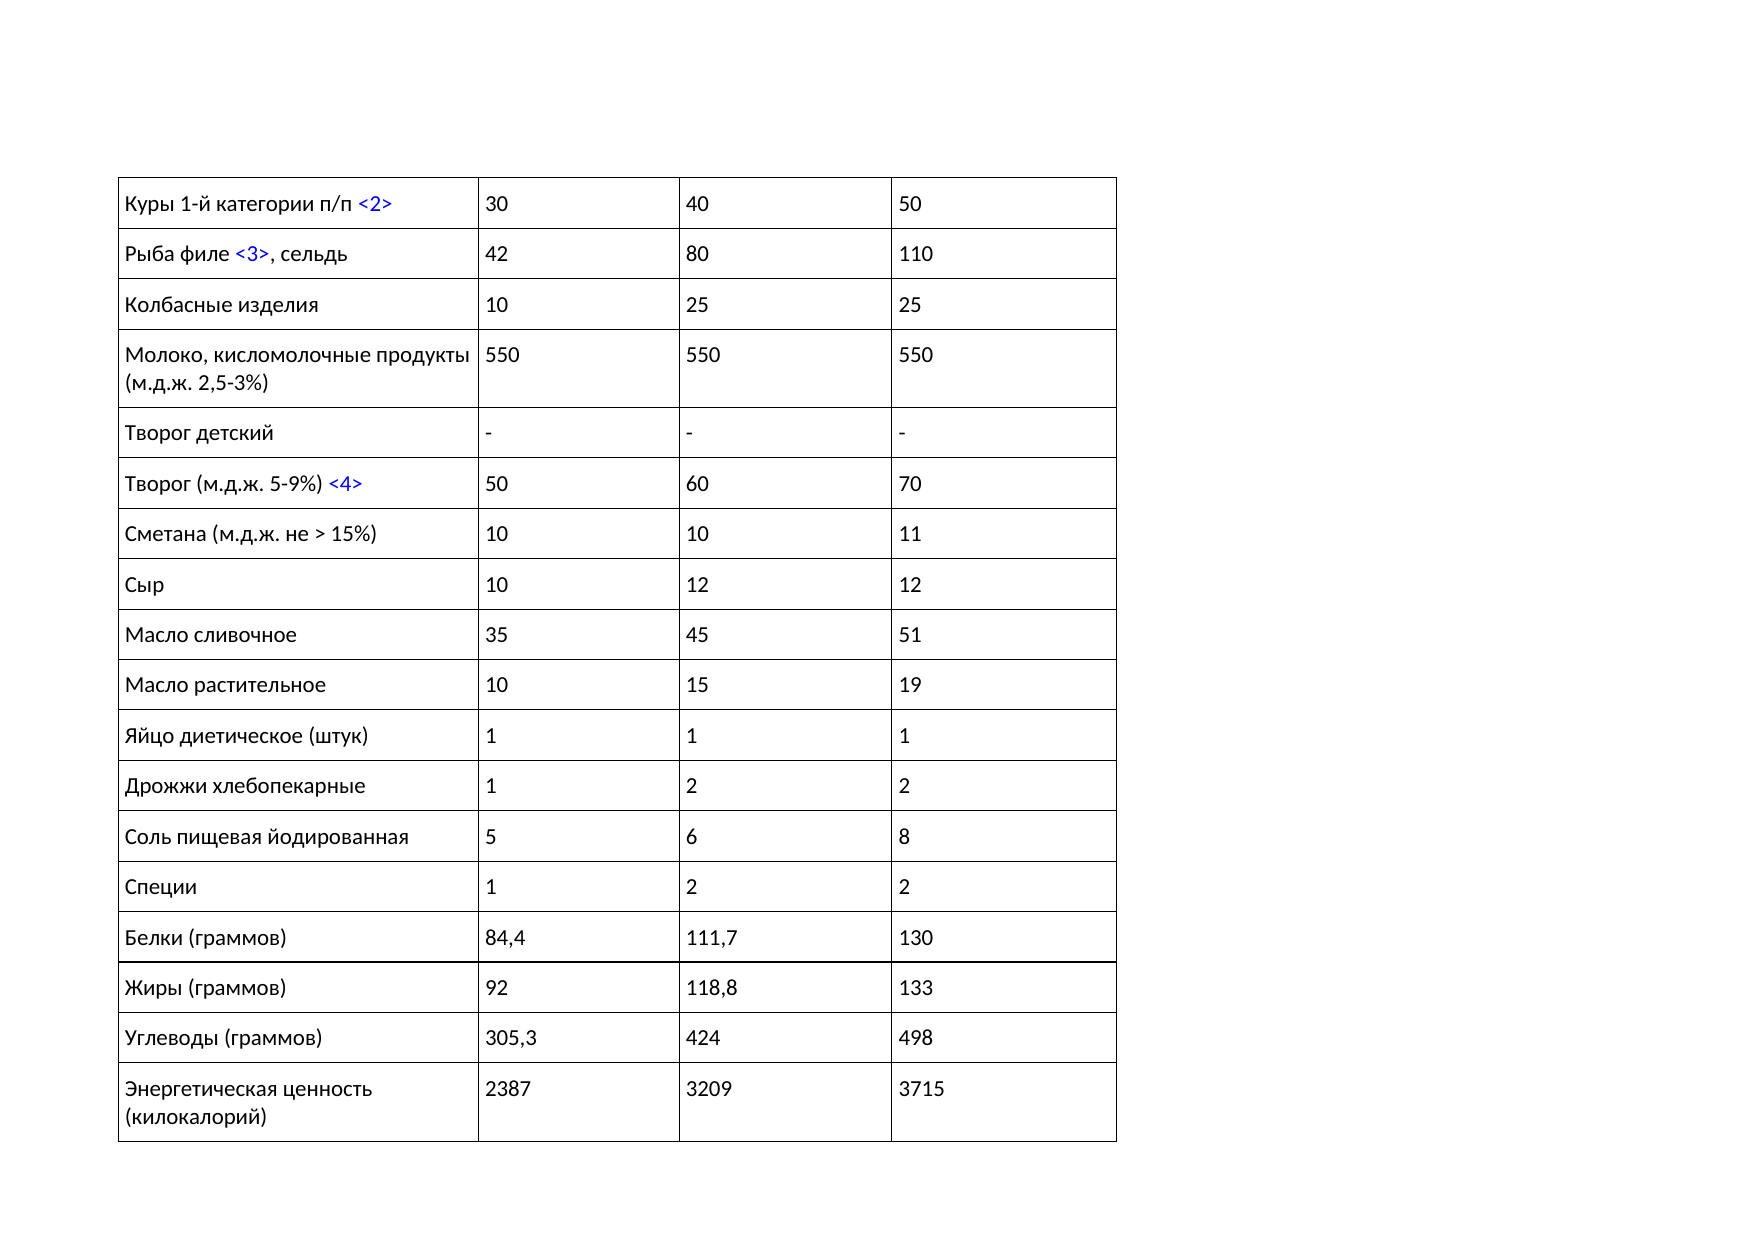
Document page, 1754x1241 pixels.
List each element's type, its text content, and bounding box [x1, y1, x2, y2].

table_cell 1 [680, 710, 891, 760]
table_cell 2 [892, 862, 1116, 911]
table_cell 42 [479, 229, 679, 278]
table_cell 2 [680, 761, 891, 810]
table_cell 35 [479, 610, 679, 659]
table_cell 305,3 [479, 1013, 679, 1062]
table_cell 110 [892, 229, 1116, 278]
table_cell 10 [680, 509, 891, 558]
table_cell 50 [479, 458, 679, 508]
table_cell 5 [479, 811, 679, 861]
table_cell 3209 [680, 1063, 891, 1141]
table_cell 550 [479, 330, 679, 407]
table_cell 12 [680, 559, 891, 608]
table_cell 550 [892, 330, 1116, 407]
table_cell 15 [680, 660, 891, 709]
table_cell 424 [680, 1013, 891, 1062]
table_cell - [479, 408, 679, 457]
table_cell Энергетическая ценность (килокалорий) [119, 1063, 478, 1141]
table_cell 10 [479, 509, 679, 558]
table_cell Рыба филе <3>, сельдь [119, 229, 478, 278]
table_cell 51 [892, 610, 1116, 659]
table_cell Колбасные изделия [119, 279, 478, 328]
table_cell 10 [479, 559, 679, 608]
table_cell 2 [892, 761, 1116, 810]
table_cell Углеводы (граммов) [119, 1013, 478, 1062]
table_cell 130 [892, 912, 1116, 961]
table_cell 45 [680, 610, 891, 659]
table_cell Белки (граммов) [119, 912, 478, 961]
table_cell 84,4 [479, 912, 679, 961]
table_cell 550 [680, 330, 891, 407]
table_cell 70 [892, 458, 1116, 508]
table_cell 1 [479, 862, 679, 911]
table_cell Сметана (м.д.ж. не > 15%) [119, 509, 478, 558]
table_cell Жиры (граммов) [119, 963, 478, 1012]
table_cell Молоко, кисломолочные продукты (м.д.ж. 2,5-3%) [119, 330, 478, 407]
table_cell 118,8 [680, 963, 891, 1012]
table_cell 19 [892, 660, 1116, 709]
table_cell 498 [892, 1013, 1116, 1062]
table_cell 1 [479, 710, 679, 760]
table_cell 2387 [479, 1063, 679, 1141]
table_cell 12 [892, 559, 1116, 608]
table_cell 6 [680, 811, 891, 861]
table_cell 25 [680, 279, 891, 328]
table_cell 133 [892, 963, 1116, 1012]
table_cell 40 [680, 178, 891, 228]
table_cell 11 [892, 509, 1116, 558]
table_cell Соль пищевая йодированная [119, 811, 478, 861]
table_cell 25 [892, 279, 1116, 328]
table_cell Яйцо диетическое (штук) [119, 710, 478, 760]
table_cell 92 [479, 963, 679, 1012]
table_cell Сыр [119, 559, 478, 608]
table_cell - [680, 408, 891, 457]
table_cell 30 [479, 178, 679, 228]
table_cell 2 [680, 862, 891, 911]
table_cell 3715 [892, 1063, 1116, 1141]
table_cell Дрожжи хлебопекарные [119, 761, 478, 810]
table_cell Масло растительное [119, 660, 478, 709]
table_cell Куры 1-й категории п/п <2> [119, 178, 478, 228]
table_cell 111,7 [680, 912, 891, 961]
table_cell 50 [892, 178, 1116, 228]
table_cell 10 [479, 660, 679, 709]
table_cell 8 [892, 811, 1116, 861]
table_cell 1 [892, 710, 1116, 760]
table_cell 60 [680, 458, 891, 508]
table_cell Масло сливочное [119, 610, 478, 659]
table_cell 1 [479, 761, 679, 810]
table_cell 10 [479, 279, 679, 328]
table_cell Творог (м.д.ж. 5-9%) <4> [119, 458, 478, 508]
table_cell Специи [119, 862, 478, 911]
table_cell - [892, 408, 1116, 457]
table_cell 80 [680, 229, 891, 278]
table_cell Творог детский [119, 408, 478, 457]
